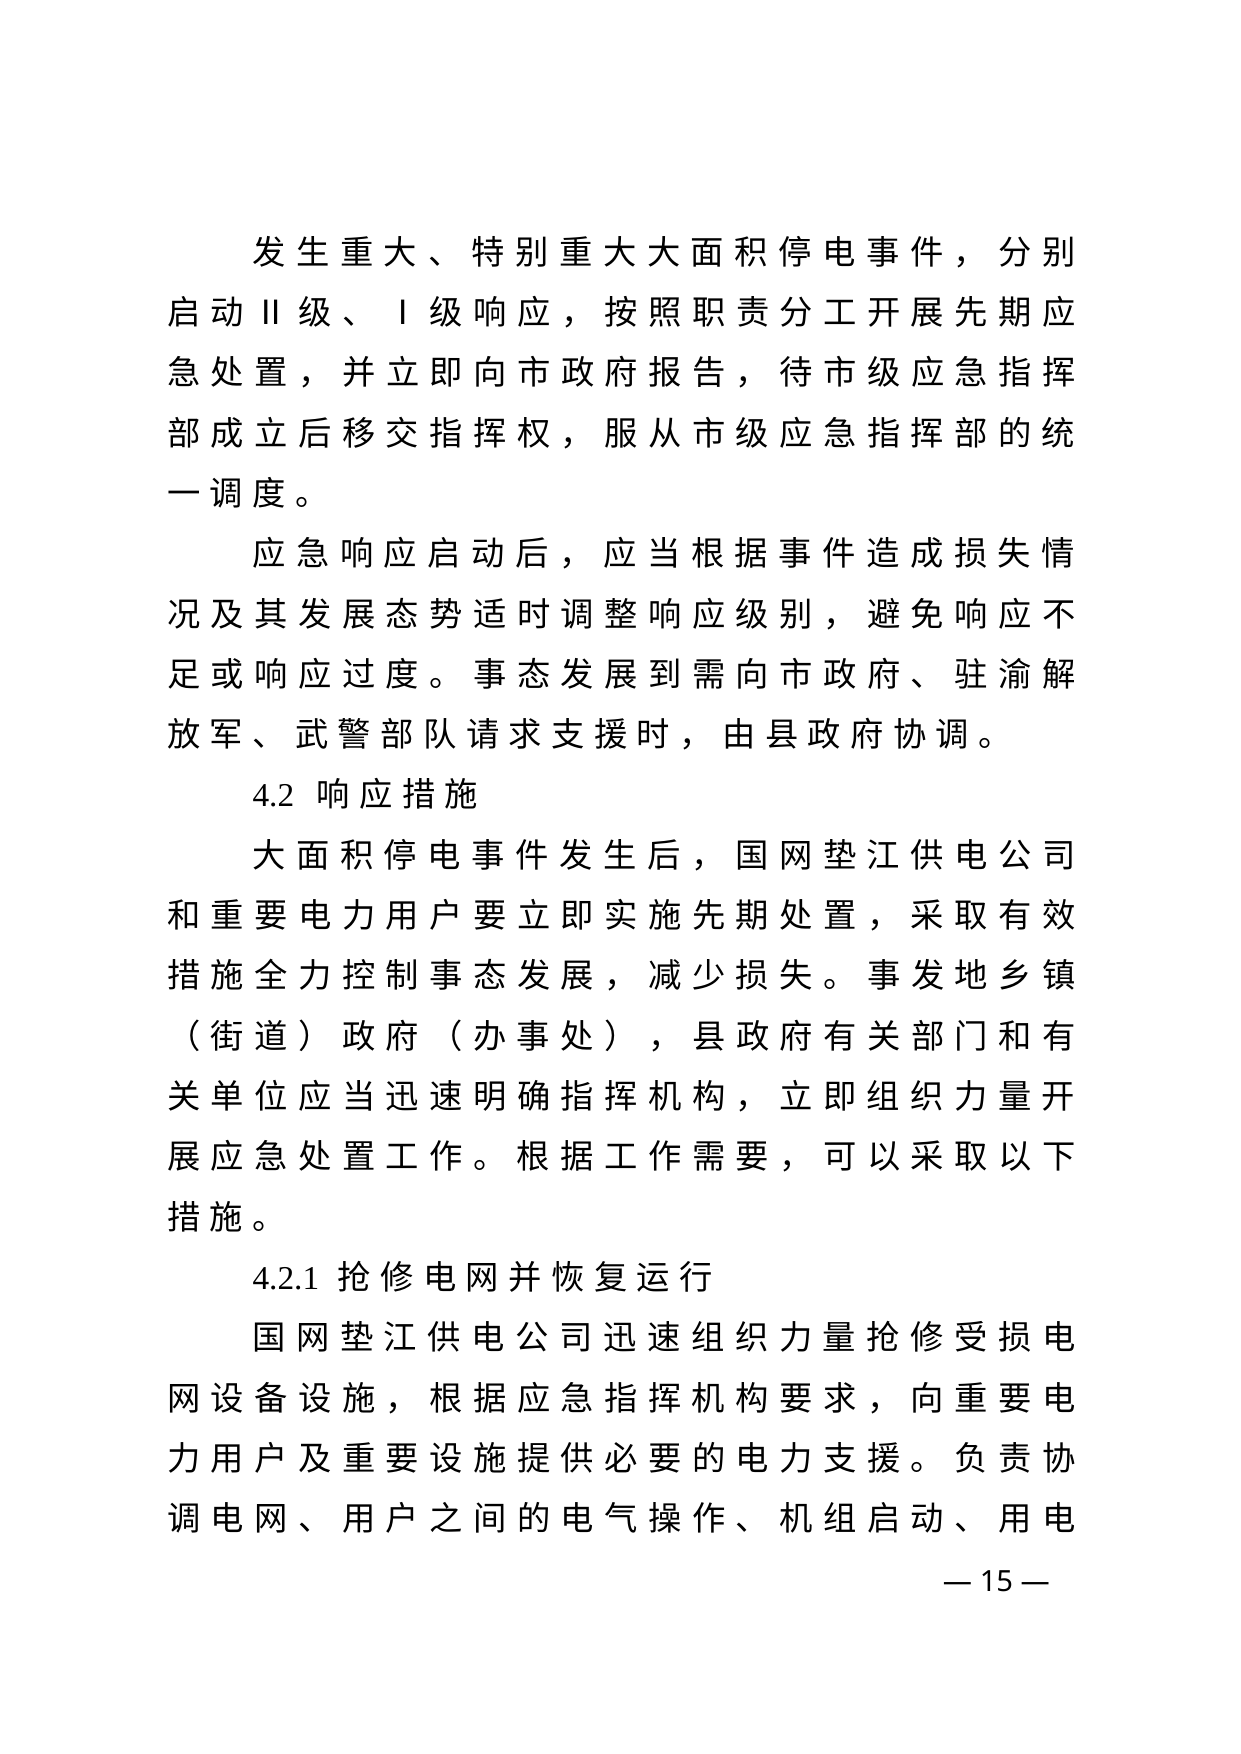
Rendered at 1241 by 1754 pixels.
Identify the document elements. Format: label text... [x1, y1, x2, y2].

text 大面积停电事件发生后，国网垫江供电公司和重要电力用户要立即实施先期处置，采取有效措施全力控制事态发展，减少损失。事发地乡镇（街道）政府（办事处），县政府有关部门和有关单位应当迅速明确指挥机构，立即组织力量开展应急处置工作。根据工作需要，可以采取以下措施。 [167, 822, 1085, 1245]
text 4.2 响应措施 [167, 762, 1085, 822]
text 应急响应启动后，应当根据事件造成损失情况及其发展态势适时调整响应级别，避免响应不足或响应过度。事态发展到需向市政府、驻渝解放军、武警部队请求支援时，由县政府协调。 [167, 521, 1085, 762]
text 4.2.1 抢修电网并恢复运行 [167, 1245, 1085, 1305]
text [167, 1305, 1085, 1546]
text 发生重大、特别重大大面积停电事件，分别启动Ⅱ级、Ⅰ级响应，按照职责分工开展先期应急处置，并立即向市政府报告，待市级应急指挥部成立后移交指挥权，服从市级应急指挥部的统一调度。 [167, 219, 1085, 521]
